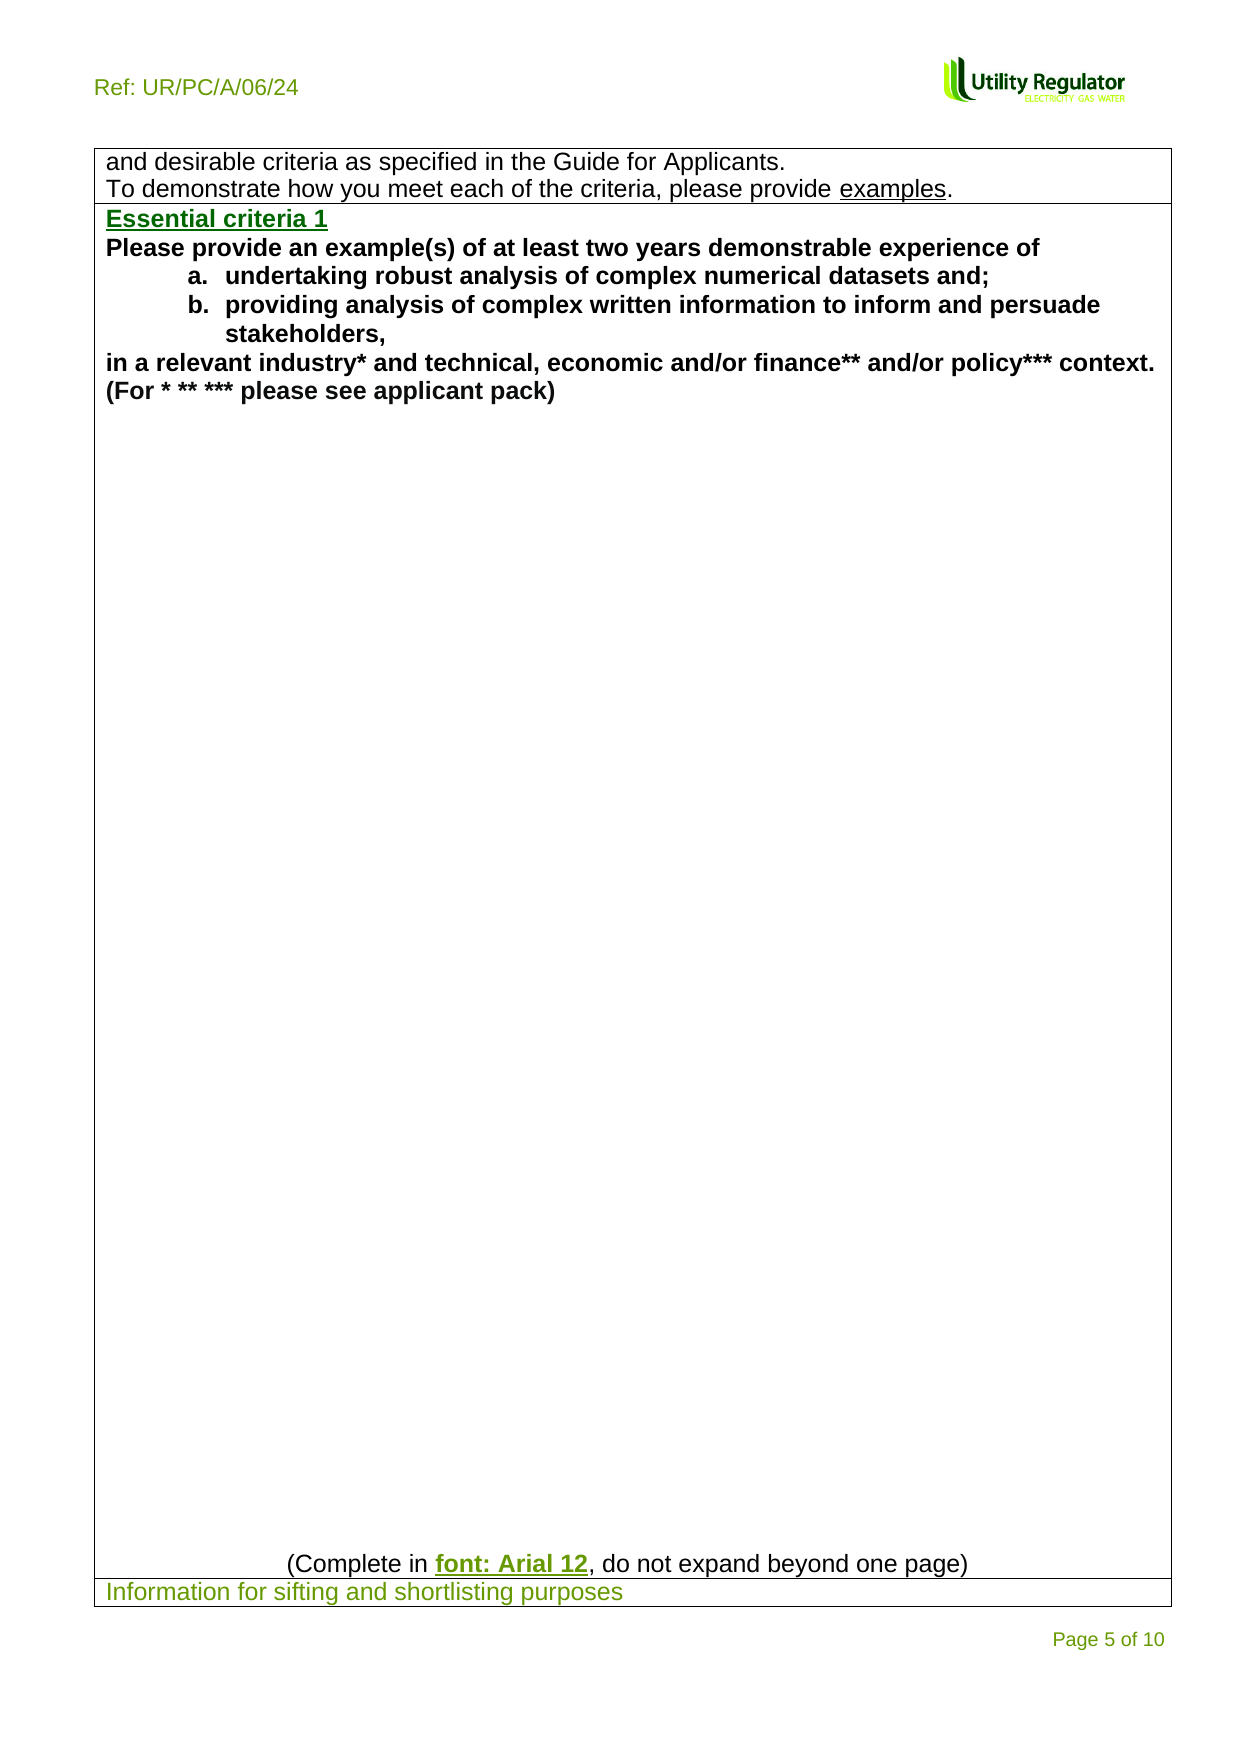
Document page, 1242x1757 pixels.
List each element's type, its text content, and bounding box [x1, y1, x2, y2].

table_cell Information for sifting and shortlisting purposes [95, 1579, 1171, 1606]
table_cell Essential criteria 1 Please provide an example(s) of at least two years demonstrable experience of undertaking robust analysis of complex numerical datasets and; providing analysis of complex written information to inform and persuade stakeholders, in a relevant industry* and technical, economic and/or finance** and/or policy*** context. (For * ** *** please see applicant pack) (Complete in font: Arial 12, do not expand beyond one page) [95, 204, 1171, 1578]
picture [895, 32, 1161, 123]
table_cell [95, 149, 1171, 203]
